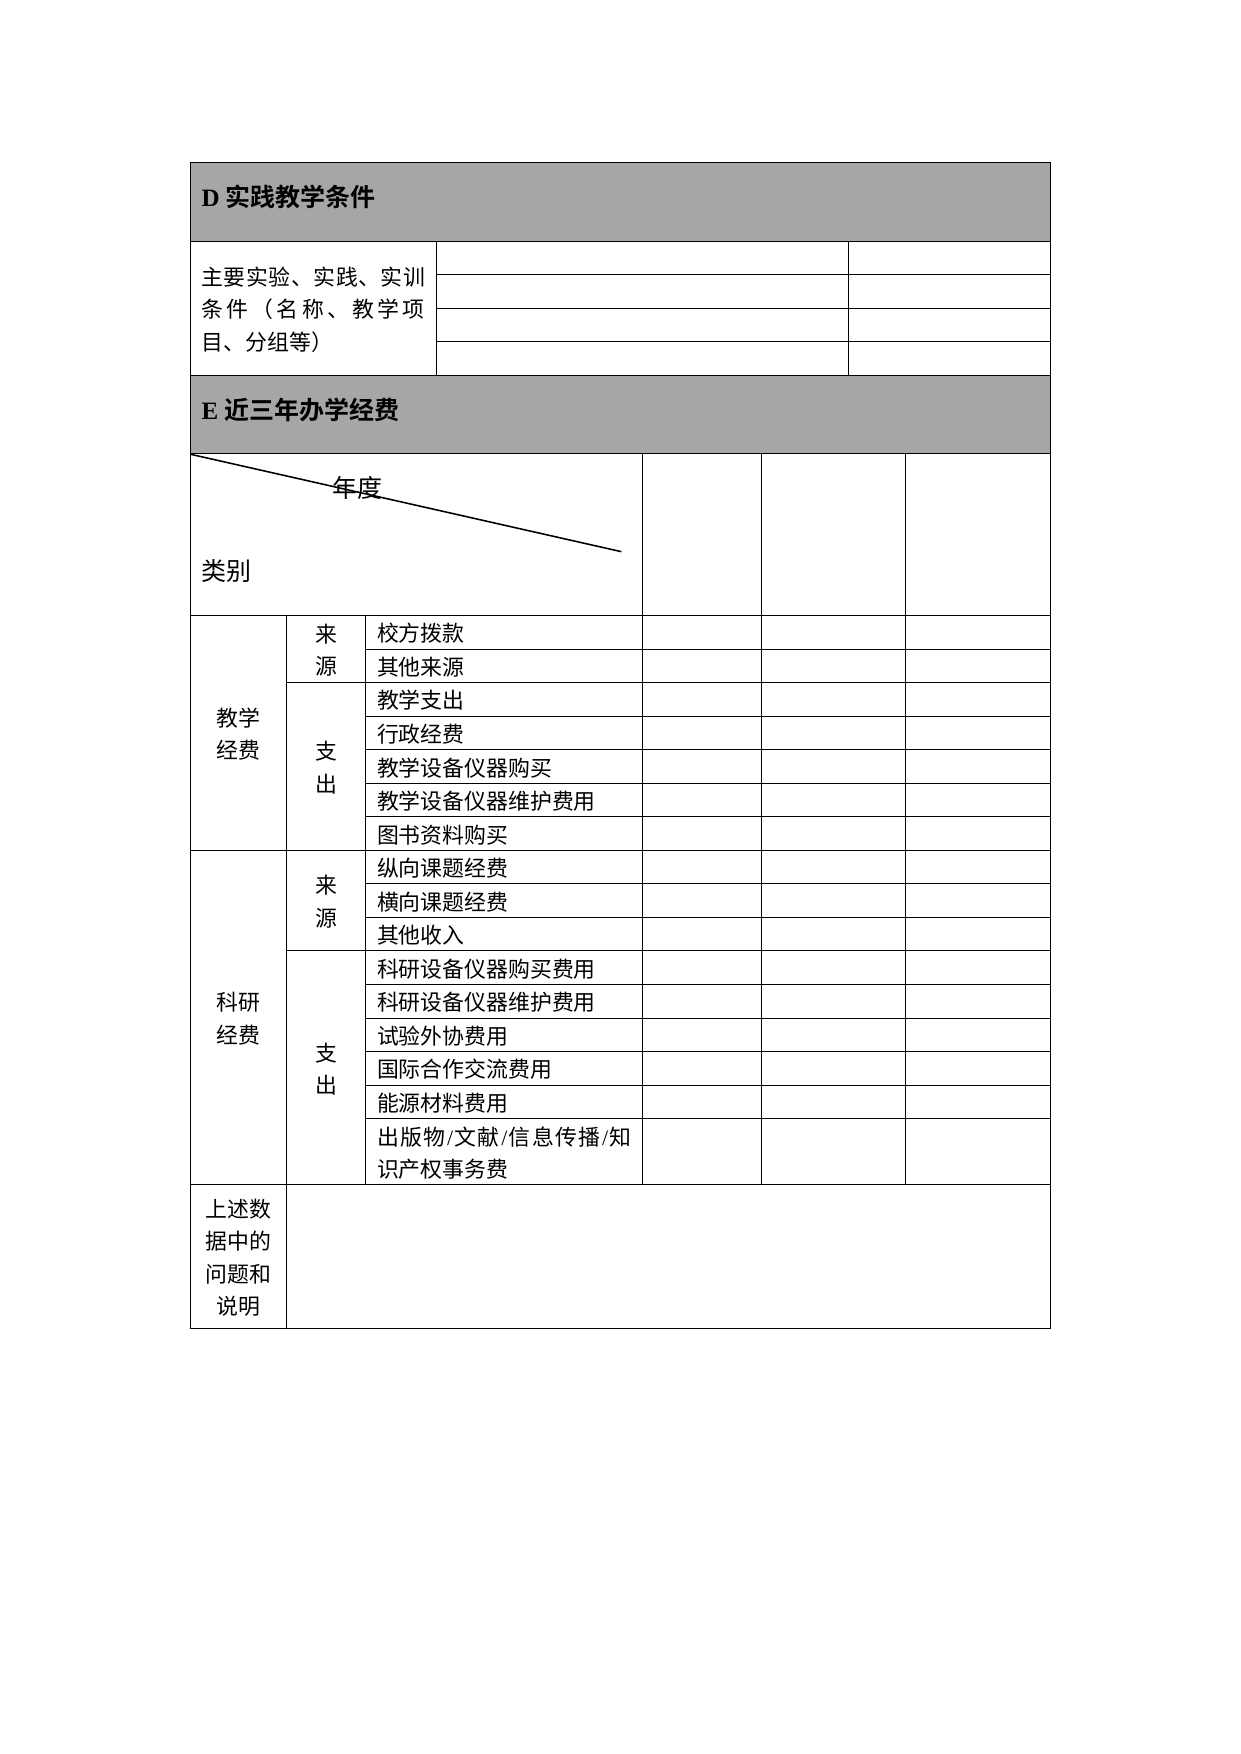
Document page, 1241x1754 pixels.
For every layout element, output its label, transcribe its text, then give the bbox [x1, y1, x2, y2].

table_cell [437, 275, 848, 308]
table_cell [906, 1019, 1050, 1051]
table_cell [643, 650, 761, 682]
table_cell E 近三年办学经费 [191, 376, 1050, 453]
table_cell D 实践教学条件 [191, 163, 1050, 241]
table_cell [643, 750, 761, 783]
table_cell 教学设备仪器购买 [366, 750, 642, 783]
table_cell [643, 784, 761, 816]
table_cell [762, 683, 905, 716]
table_cell [643, 1052, 761, 1084]
table_cell [762, 884, 905, 917]
table_cell [643, 817, 761, 850]
table_cell [643, 851, 761, 883]
table_cell [643, 1086, 761, 1118]
table_cell [762, 1019, 905, 1051]
table_cell [906, 784, 1050, 816]
table_cell 来 源 [287, 616, 365, 682]
table_cell [762, 817, 905, 850]
table_cell [762, 951, 905, 984]
table_cell 支 出 [287, 951, 365, 1184]
table_cell [906, 717, 1050, 749]
table_cell [849, 275, 1050, 308]
table_cell 上述数据中的问题和说明 [191, 1185, 286, 1328]
table_cell 主要实验、实践、实训条件（名称、教学项目、分组等） [191, 242, 436, 375]
table_cell 支 出 [287, 683, 365, 850]
table_cell 校方拨款 [366, 616, 642, 648]
table_cell 能源材料费用 [366, 1086, 642, 1118]
table_cell 行政经费 [366, 717, 642, 749]
table_cell [906, 1119, 1050, 1184]
table_cell [643, 1019, 761, 1051]
table_cell [906, 616, 1050, 648]
table_cell [643, 884, 761, 917]
table_cell [906, 750, 1050, 783]
table_cell 其他来源 [366, 650, 642, 682]
table_cell [643, 717, 761, 749]
table_cell 图书资料购买 [366, 817, 642, 850]
table_cell [906, 817, 1050, 850]
table_cell 国际合作交流费用 [366, 1052, 642, 1084]
table_cell [643, 985, 761, 1017]
table_cell [762, 650, 905, 682]
table_cell [643, 918, 761, 950]
table_cell [762, 750, 905, 783]
table_cell [762, 1119, 905, 1184]
table_cell [762, 784, 905, 816]
table_cell [762, 717, 905, 749]
table_cell 年度 类别 [191, 454, 642, 615]
table_cell [849, 242, 1050, 274]
table_cell 教学支出 [366, 683, 642, 716]
table_cell [906, 683, 1050, 716]
table_cell [643, 1119, 761, 1184]
table_cell [643, 454, 761, 615]
table_cell [643, 616, 761, 648]
table_cell [762, 1052, 905, 1084]
table_cell 教学 经费 [191, 616, 286, 850]
table_cell [906, 1052, 1050, 1084]
table_cell [643, 951, 761, 984]
table_cell 科研 经费 [191, 851, 286, 1184]
table_cell [849, 309, 1050, 341]
table_cell 科研设备仪器购买费用 [366, 951, 642, 984]
table_cell 科研设备仪器维护费用 [366, 985, 642, 1017]
table_cell [906, 951, 1050, 984]
table_cell 横向课题经费 [366, 884, 642, 917]
table_cell 其他收入 [366, 918, 642, 950]
table_cell [906, 454, 1050, 615]
table_cell 出版物/文献/信息传播/知识产权事务费 [366, 1119, 642, 1184]
table_cell 纵向课题经费 [366, 851, 642, 883]
table_cell [906, 851, 1050, 883]
table_cell [762, 918, 905, 950]
table_cell [849, 342, 1050, 375]
table_cell 试验外协费用 [366, 1019, 642, 1051]
table_cell [906, 985, 1050, 1017]
table_cell [437, 309, 848, 341]
table_cell [762, 616, 905, 648]
table_cell [906, 1086, 1050, 1118]
table_cell [437, 242, 848, 274]
table_cell [906, 650, 1050, 682]
table_cell [437, 342, 848, 375]
table_cell [762, 851, 905, 883]
table_cell [287, 1185, 1050, 1328]
table_cell [762, 985, 905, 1017]
table_cell [762, 1086, 905, 1118]
table_cell [762, 454, 905, 615]
table_cell [906, 884, 1050, 917]
table_cell [906, 918, 1050, 950]
table_cell 教学设备仪器维护费用 [366, 784, 642, 816]
table_cell 来 源 [287, 851, 365, 950]
table_cell [643, 683, 761, 716]
